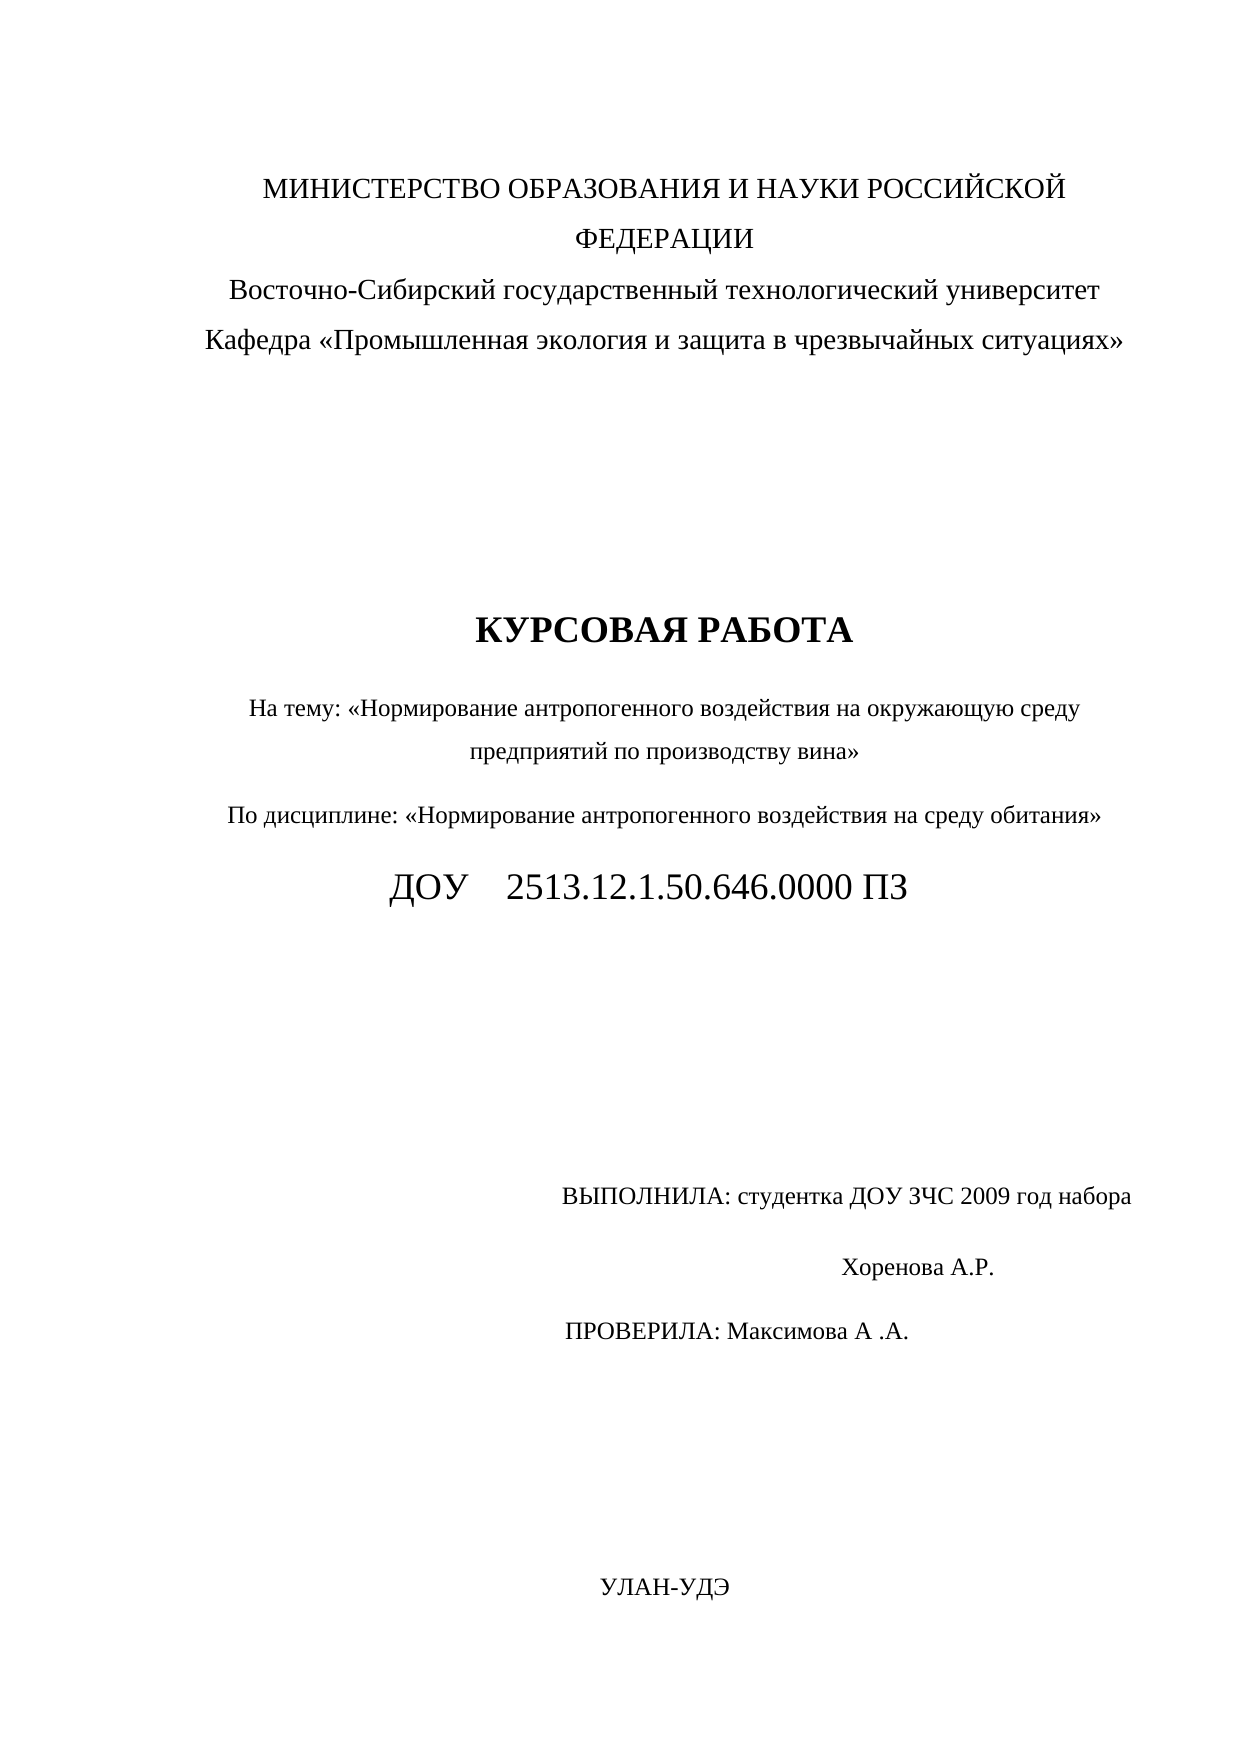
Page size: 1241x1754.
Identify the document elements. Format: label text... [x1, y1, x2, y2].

text УЛАН-УДЭ [177, 1572, 1152, 1601]
text ДОУ 2513.12.1.50.646.0000 ПЗ [177, 864, 1152, 907]
text На тему: «Нормирование антропогенного воздействия на окружающую среду предприятий по производству вина» [177, 693, 1152, 765]
text Кафедра «Промышленная экология и защита в чрезвычайных ситуациях» [177, 322, 1152, 356]
text ПРОВЕРИЛА: Максимова А .А. [177, 1316, 1152, 1345]
text По дисциплине: «Нормирование антропогенного воздействия на среду обитания» [177, 800, 1152, 829]
text Восточно-Сибирский государственный технологический университет [177, 272, 1152, 305]
text МИНИСТЕРСТВО ОБРАЗОВАНИЯ И НАУКИ РОССИЙСКОЙ ФЕДЕРАЦИИ [177, 171, 1152, 255]
text ВЫПОЛНИЛА: студентка ДОУ ЗЧС 2009 год набора [177, 1181, 1152, 1210]
text Хоренова А.Р. [767, 1252, 1152, 1281]
text КУРСОВАЯ РАБОТА [177, 607, 1152, 651]
